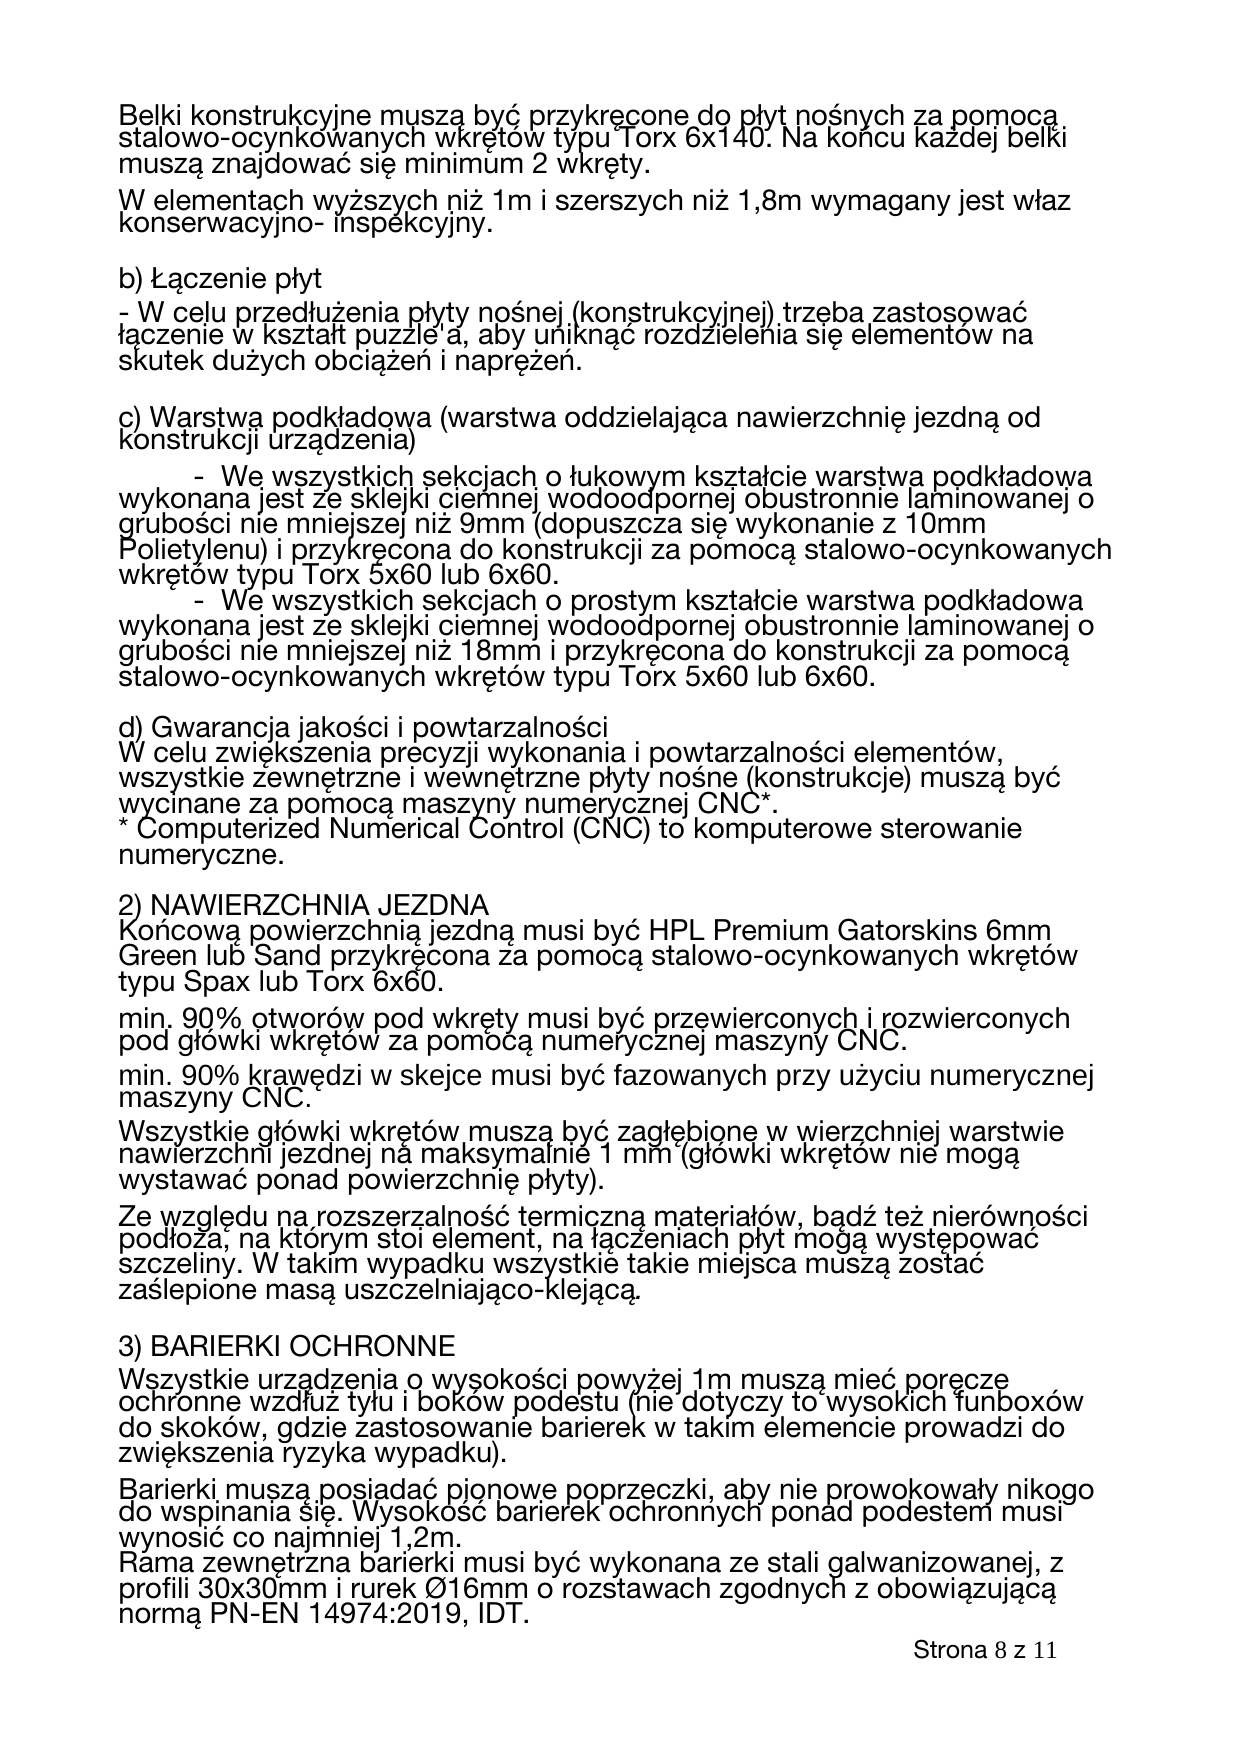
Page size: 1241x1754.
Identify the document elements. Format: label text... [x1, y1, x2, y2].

text 3) BARIERKI OCHRONNE [136, 1336, 1122, 1361]
text b) Łączenie płyt [296, 269, 1122, 294]
text b) Łączenie płyt [137, 269, 304, 294]
text - We wszystkich sekcjach o łukowym kształcie warstwa podkładowa wykonana jest ze sklejki ciemnej wodoodpornej obustronnie laminowanej o grubości nie mniejszej niż 9mm (dopuszcza się wykonanie z 10mm Polietylenu) i przykręcona do konstrukcji za pomocą stalowo-ocynkowanych wkrętów typu Torx 5x60 lub 6x60. - We wszystkich sekcjach o prostym kształcie warstwa podkładowa wykonana jest ze sklejki ciemnej wodoodpornej obustronnie laminowanej o grubości nie mniejszej niż 18mm i przykręcona do konstrukcji za pomocą stalowo-ocynkowanych wkrętów typu Torx 5x60 lub 6x60. d) Gwarancja jakości i powtarzalności W celu zwiększenia precyzji wykonania i powtarzalności elementów, wszystkie zewnętrzne i wewnętrzne płyty nośne (konstrukcje) muszą być wycinane za pomocą maszyny numerycznej CNC*. * Computerized Numerical Control (CNC) to komputerowe sterowanie numeryczne. 2) NAWIERZCHNIA JEZDNA Końcową powierzchnią jezdną musi być HPL Premium Gatorskins 6mm Green lub Sand przykręcona za pomocą stalowo-ocynkowanych wkrętów typu Spax lub Torx 6x60. [118, 466, 1122, 999]
text Ze względu na rozszerzalność termiczną materiałów, bądź też nierówności podłoża, na którym stoi element, na łączeniach płyt mogą występować szczeliny. W takim wypadku wszystkie takie miejsca muszą zostać zaślepione masą uszczelniająco-klejącą. [118, 1206, 1122, 1327]
text min. 90% otworów pod wkręty musi być przewierconych i rozwierconych pod główki wkrętów za pomocą numerycznej maszyny CNC. [118, 1008, 1122, 1058]
text Barierki muszą posiadać pionowe poprzeczki, aby nie prowokowały nikogo do wspinania się. Wysokość barierek ochronnych ponad podestem musi wynosić co najmniej 1,2m. Rama zewnętrzna barierki musi być wykonana ze stali galwanizowanej, z profili 30x30mm i rurek Ø16mm o rozstawach zgodnych z obowiązującą normą PN-EN 14974:2019, IDT. [118, 1479, 1122, 1632]
text Belki konstrukcyjne muszą być przykręcone do płyt nośnych za pomocą stalowo-ocynkowanych wkrętów typu Torx 6x140. Na końcu każdej belki muszą znajdować się minimum 2 wkręty. [118, 105, 1122, 181]
text Wszystkie urządzenia o wysokości powyżej 1m muszą mieć poręcze ochronne wzdłuż tyłu i boków podestu (nie dotyczy to wysokich funboxów do skoków, gdzie zastosowanie barierek w takim elemencie prowadzi do zwiększenia ryzyka wypadku). [118, 1369, 1122, 1471]
text - W celu przedłużenia płyty nośnej (konstrukcyjnej) trzeba zastosować łączenie w kształt puzzle'a, aby uniknąć rozdzielenia się elementów na skutek dużych obciążeń i naprężeń. [118, 302, 1122, 398]
text Wszystkie główki wkrętów muszą być zagłębione w wierzchniej warstwie nawierzchni jezdnej na maksymalnie 1 mm (główki wkrętów nie mogą wystawać ponad powierzchnię płyty). [118, 1122, 1122, 1198]
text W elementach wyższych niż 1m i szerszych niż 1,8m wymagany jest właz konserwacyjno- inspekcyjny. [118, 190, 1122, 260]
text c) Warstwa podkładowa (warstwa oddzielająca nawierzchnię jezdną od konstrukcji urządzenia) [118, 407, 1122, 457]
